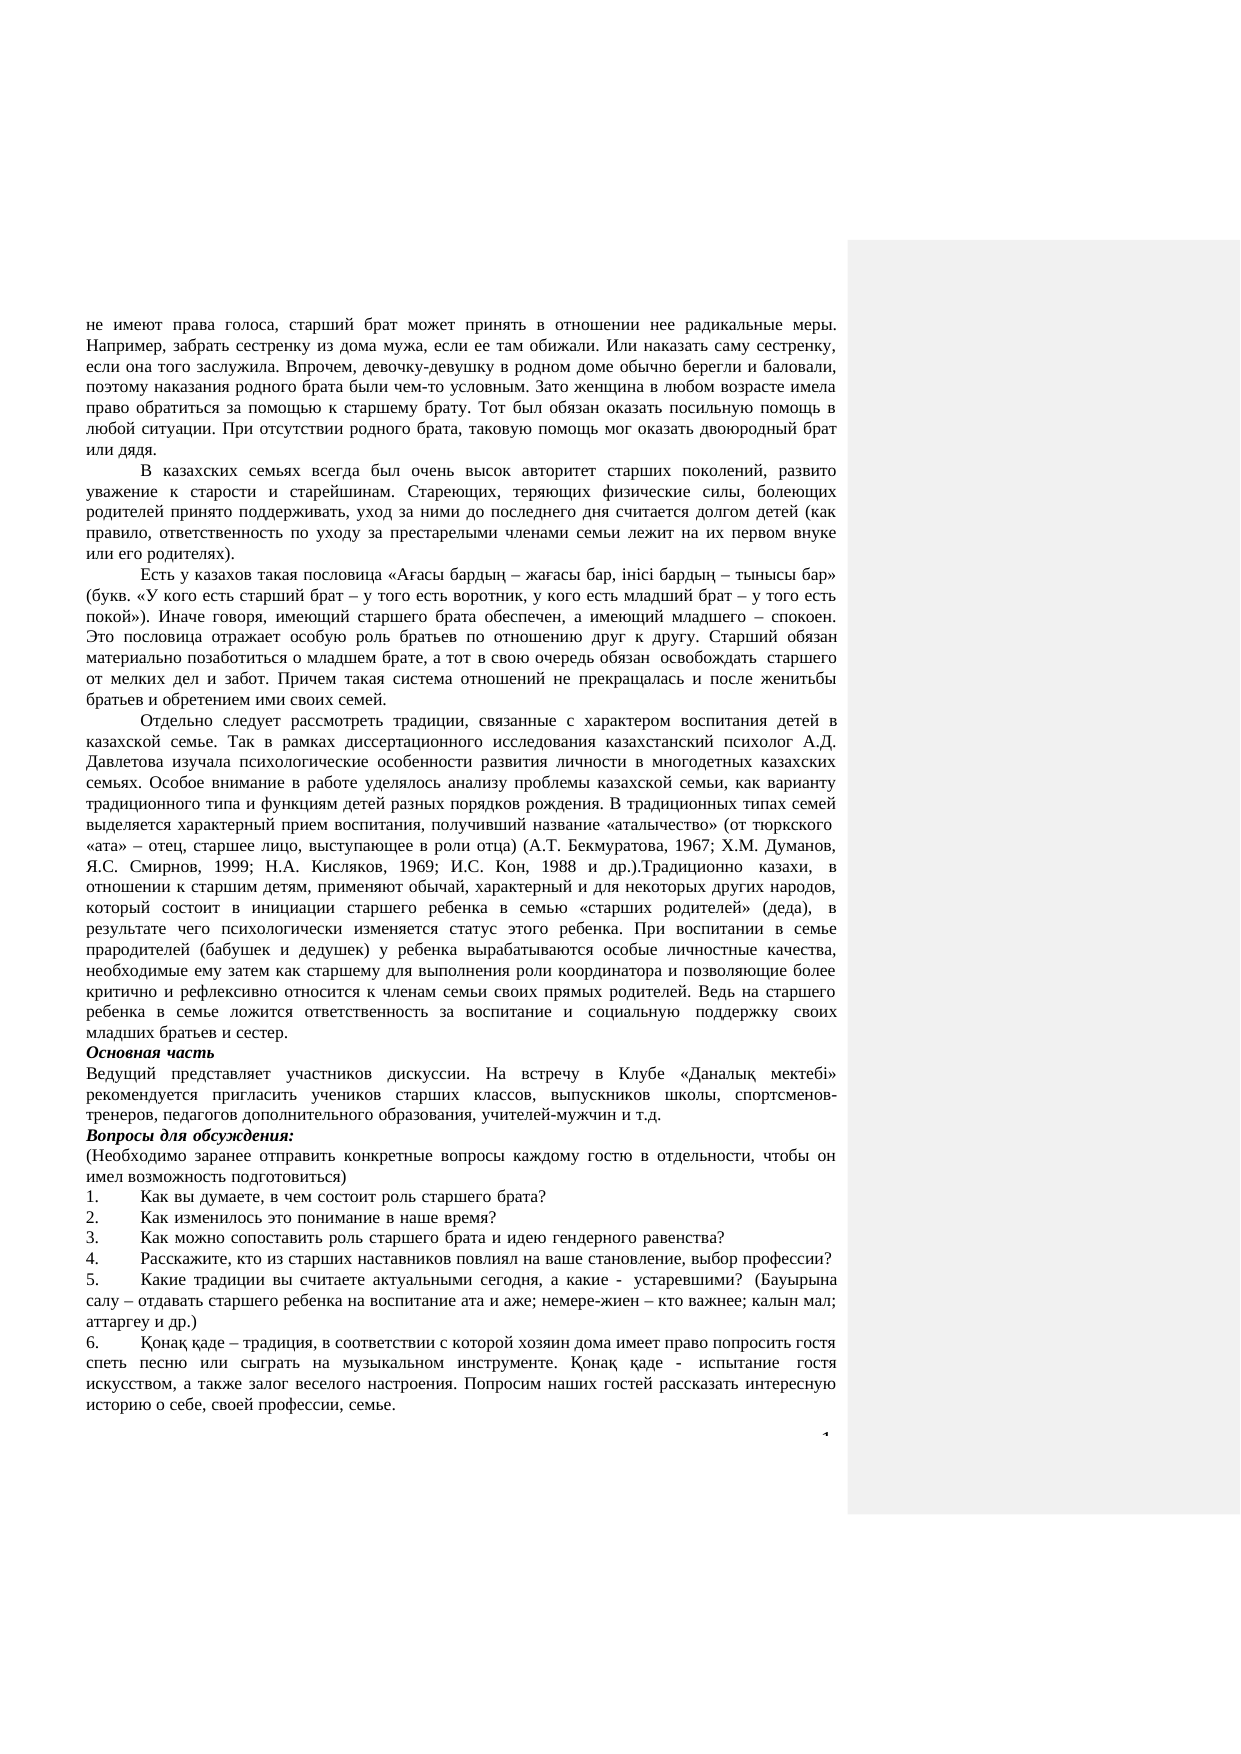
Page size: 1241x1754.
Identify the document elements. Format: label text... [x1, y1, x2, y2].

list Как можно сопоставить роль старшего брата и идею гендерного равенства? [86, 1227, 1240, 1248]
text Отдельно следует рассмотреть традиции, связанные с характером воспитания детей в казахской семье. Так в рамках диссертационного исследования казахстанский психолог А.Д. Давлетова изучала психологические особенности развития личности в многодетных казахских семьях. Особое внимание в работе уделялось анализу проблемы казахской семьи, как варианту традиционного типа и функциям детей разных порядков рождения. В традиционных типах семей выделяется характерный прием воспитания, получивший название «аталычество» (от тюркского [86, 710, 837, 834]
text «ата» – отец, старшее лицо, выступающее в роли отца) (А.Т. Бекмуратова, 1967; Х.М. Думанов, Я.С. Смирнов, 1999; Н.А. Кисляков, 1969; И.С. Кон, 1988 и др.).Традиционно казахи, в отношении к старшим детям, применяют обычай, характерный и для некоторых других народов, который состоит в инициации старшего ребенка в семью «старших родителей» (деда), в результате чего психологически изменяется статус этого ребенка. При воспитании в семье прародителей (бабушек и дедушек) у ребенка вырабатываются особые личностные качества, необходимые ему затем как старшему для выполнения роли координатора и позволяющие более критично и рефлексивно относится к членам семьи своих прямых родителей. Ведь на старшего ребенка в семье ложится ответственность за воспитание и социальную поддержку своих младших братьев и сестер. [86, 835, 837, 1042]
list Қонақ қаде – традиция, в соответствии с которой хозяин дома имеет право попросить гостя спеть песню или сыграть на музыкальном инструменте. Қонақ қаде - испытание гостя искусством, а также залог веселого настроения. Попросим наших гостей рассказать интересную историю о себе, своей профессии, семье. [86, 1331, 837, 1414]
text Ведущий представляет участников дискуссии. На встречу в Клубе «Даналық мектебі» рекомендуется пригласить учеников старших классов, выпускников школы, спортсменов- тренеров, педагогов дополнительного образования, учителей-мужчин и т.д. [86, 1062, 837, 1124]
list Как изменилось это понимание в наше время? [86, 1207, 1240, 1227]
text не имеют права голоса, старший брат может принять в отношении нее радикальные меры. Например, забрать сестренку из дома мужа, если ее там обижали. Или наказать саму сестренку, если она того заслужила. Впрочем, девочку-девушку в родном доме обычно берегли и баловали, поэтому наказания родного брата были чем-то условным. Зато женщина в любом возрасте имела право обратиться за помощью к старшему брату. Тот был обязан оказать посильную помощь в любой ситуации. При отсутствии родного брата, таковую помощь мог оказать двоюродный брат или дядя. [86, 314, 837, 459]
text (Необходимо заранее отправить конкретные вопросы каждому гостю в отдельности, чтобы он имел возможность подготовиться) [86, 1145, 837, 1186]
subtitle Основная часть [86, 1043, 1240, 1062]
list Как вы думаете, в чем состоит роль старшего брата? [86, 1187, 1240, 1207]
text В казахских семьях всегда был очень высок авторитет старших поколений, развито уважение к старости и старейшинам. Стареющих, теряющих физические силы, болеющих родителей принято поддерживать, уход за ними до последнего дня считается долгом детей (как правило, ответственность по уходу за престарелыми членами семьи лежит на их первом внуке или его родителях). [86, 460, 837, 563]
subtitle Вопросы для обсуждения: [86, 1125, 1240, 1145]
list Какие традиции вы считаете актуальными сегодня, а какие - устаревшими? (Бауырына салу – отдавать старшего ребенка на воспитание ата и аже; немере-жиен – кто важнее; калын мал; аттаргеу и др.) [86, 1269, 837, 1331]
text Есть у казахов такая пословица «Ағасы бардың – жағасы бар, інісі бардың – тынысы бар» (букв. «У кого есть старший брат – у того есть воротник, у кого есть младший брат – у того есть покой»). Иначе говоря, имеющий старшего брата обеспечен, а имеющий младшего – спокоен. Это пословица отражает особую роль братьев по отношению друг к другу. Старший обязан материально позаботиться о младшем брате, а тот в свою очередь обязан освобождать старшего от мелких дел и забот. Причем такая система отношений не прекращалась и после женитьбы братьев и обретением ими своих семей. [86, 564, 837, 709]
list Расскажите, кто из старших наставников повлиял на ваше становление, выбор профессии? [86, 1248, 1240, 1268]
